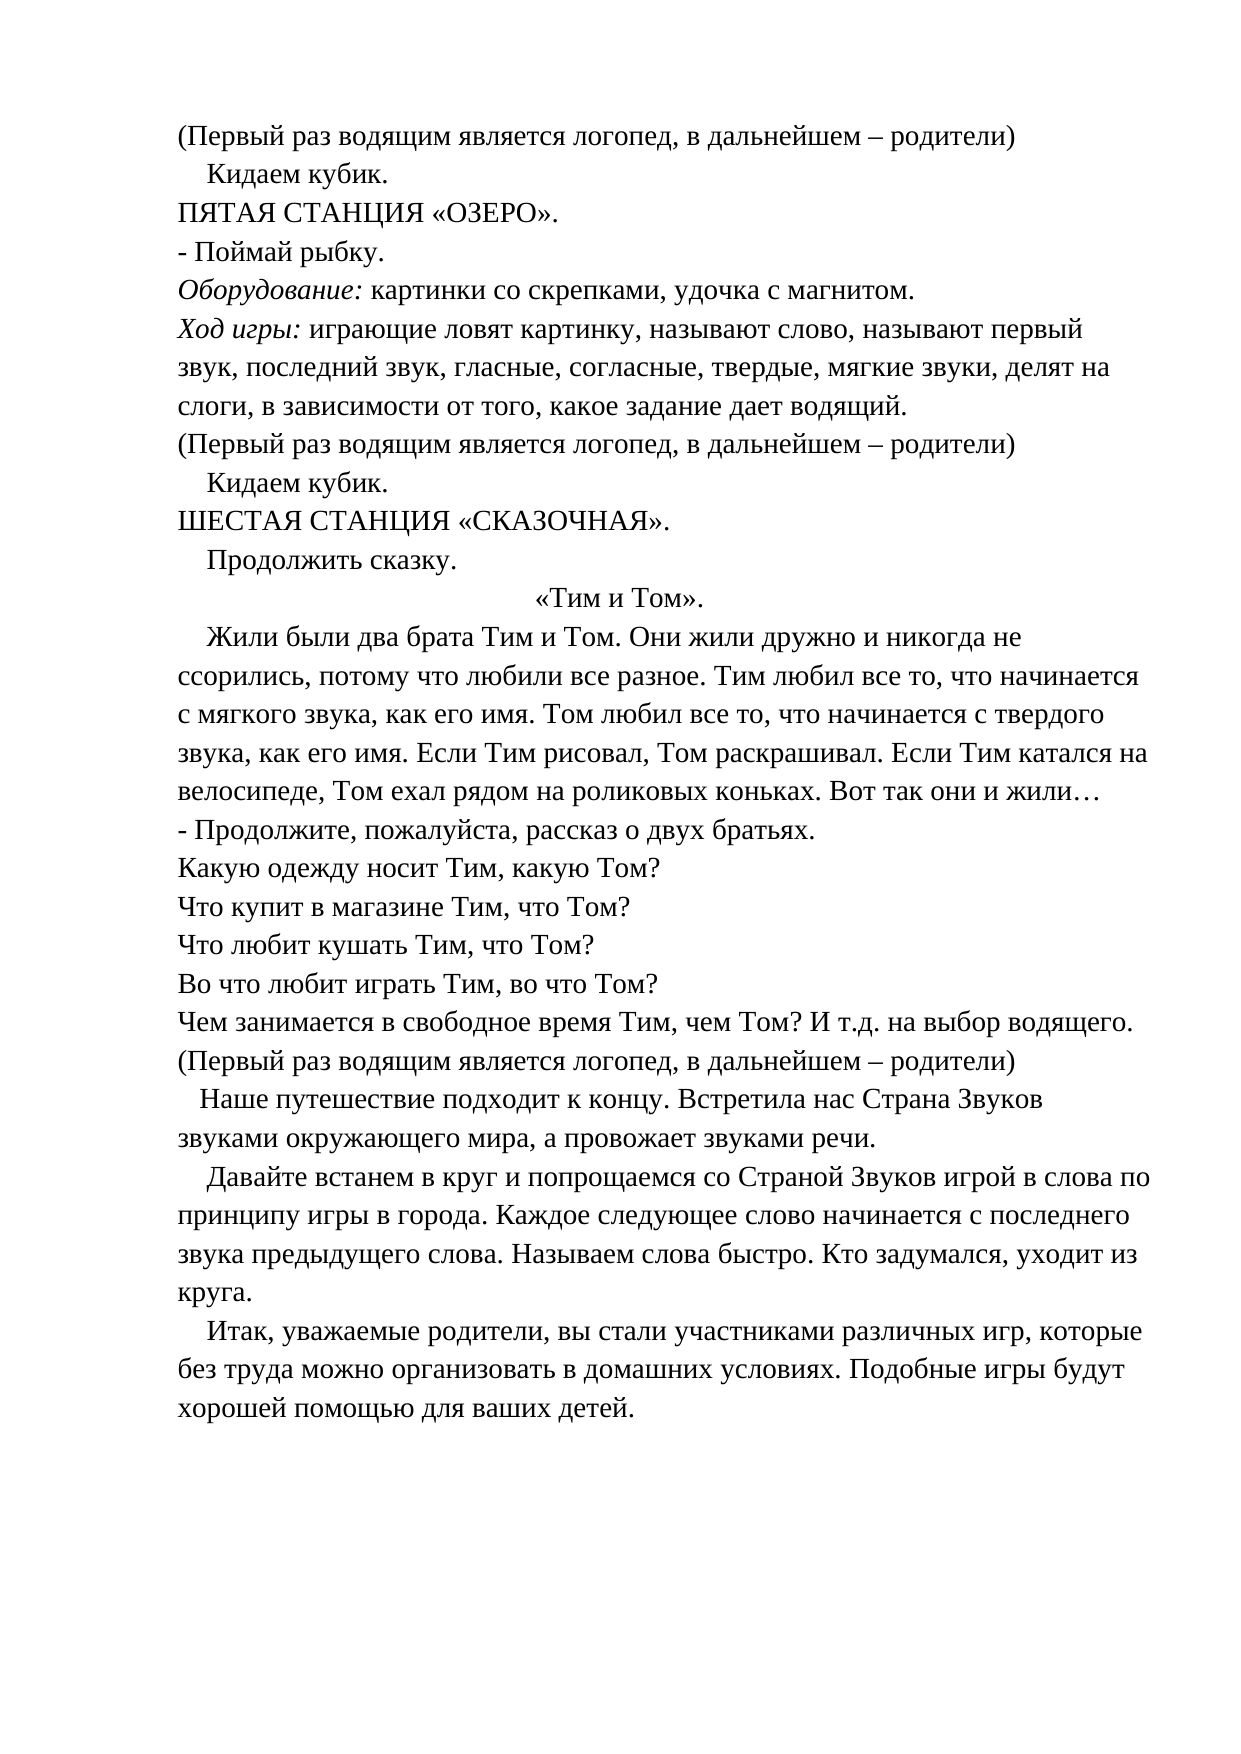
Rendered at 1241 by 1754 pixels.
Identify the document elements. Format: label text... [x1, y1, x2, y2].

text (Первый раз водящим является логопед, в дальнейшем – родители) [177, 426, 1152, 460]
text Кидаем кубик. [177, 157, 1152, 190]
text Какую одежду носит Тим, какую Том? [177, 850, 1152, 884]
text - Продолжите, пожалуйста, рассказ о двух братьях. [177, 812, 1152, 845]
text Оборудование: картинки со скрепками, удочка с магнитом. [177, 272, 1152, 306]
text «Тим и Том». [177, 581, 1152, 614]
text Что купит в магазине Тим, что Том? [177, 889, 1152, 922]
text Жили были два брата Тим и Том. Они жили дружно и никогда не ссорились, потому что любили все разное. Тим любил все то, что начинается с мягкого звука, как его имя. Том любил все то, что начинается с твердого звука, как его имя. Если Тим рисовал, Том раскрашивал. Если Тим катался на велосипеде, Том ехал рядом на роликовых коньках. Вот так они и жили… [177, 619, 1152, 807]
text Кидаем кубик. [177, 465, 1152, 498]
text (Первый раз водящим является логопед, в дальнейшем – родители) [177, 118, 1152, 152]
text ШЕСТАЯ СТАНЦИЯ «СКАЗОЧНАЯ». [177, 503, 1152, 537]
text Наше путешествие подходит к концу. Встретила нас Страна Звуков звуками окружающего мира, а провожает звуками речи. [177, 1082, 1152, 1154]
text (Первый раз водящим является логопед, в дальнейшем – родители) [177, 1043, 1152, 1077]
text Давайте встанем в круг и попрощаемся со Страной Звуков игрой в слова по принципу игры в города. Каждое следующее слово начинается с последнего звука предыдущего слова. Называем слова быстро. Кто задумался, уходит из круга. [177, 1159, 1152, 1308]
text ПЯТАЯ СТАНЦИЯ «ОЗЕРО». [177, 195, 1152, 229]
text - Поймай рыбку. [177, 234, 1152, 267]
text Продолжить сказку. [177, 542, 1152, 576]
text Что любит кушать Тим, что Том? [177, 927, 1152, 961]
text Чем занимается в свободное время Тим, чем Том? И т.д. на выбор водящего. [177, 1004, 1152, 1038]
text Во что любит играть Тим, во что Том? [177, 966, 1152, 999]
text Итак, уважаемые родители, вы стали участниками различных игр, которые без труда можно организовать в домашних условиях. Подобные игры будут хорошей помощью для ваших детей. [177, 1313, 1152, 1423]
text Ход игры: играющие ловят картинку, называют слово, называют первый звук, последний звук, гласные, согласные, твердые, мягкие звуки, делят на слоги, в зависимости от того, какое задание дает водящий. [177, 311, 1152, 421]
